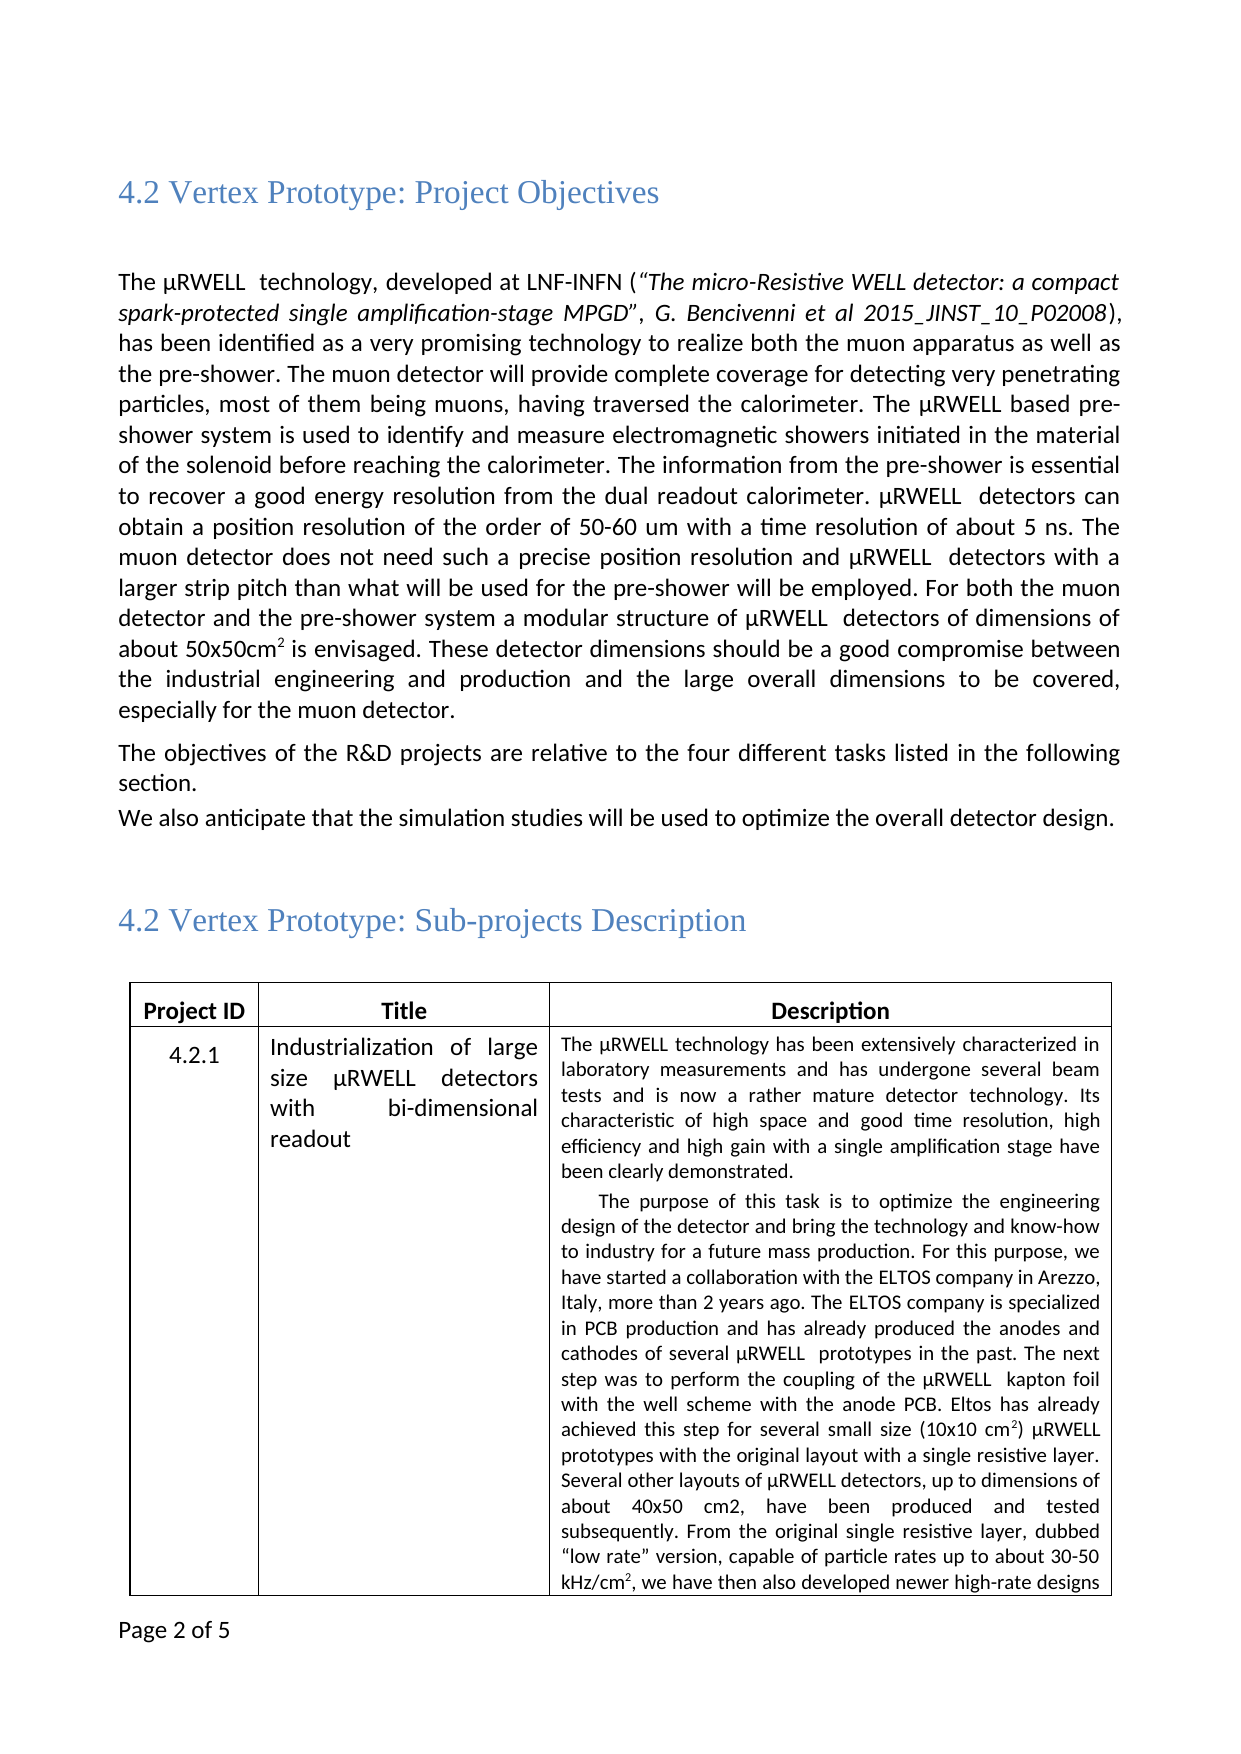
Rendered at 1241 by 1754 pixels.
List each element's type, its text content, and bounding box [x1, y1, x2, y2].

table_header Title [259, 983, 549, 1026]
text The objectives of the R&D projects are relative to the four different tasks listed in the following section. [118, 737, 1122, 798]
text 4.2 Muon and pre-shower detectors : Sub-projects Description [118, 901, 1122, 939]
text The µRWELL technology, developed at LNF-INFN (“The micro-Resistive WELL detector: a compact spark-protected single amplification-stage MPGD”, G. Bencivenni et al 2015_JINST_10_P02008), has been identified as a very promising technology to realize both the muon apparatus as well as the pre-shower. The muon detector will provide complete coverage for detecting very penetrating particles, most of them being muons, having traversed the calorimeter. The µRWELL based pre-shower system is used to identify and measure electromagnetic showers initiated in the material of the solenoid before reaching the calorimeter. The information from the pre-shower is essential to recover a good energy resolution from the dual readout calorimeter. µRWELL detectors can obtain a position resolution of the order of 50-60 um with a time resolution of about 5 ns. The muon detector does not need such a precise position resolution and µRWELL detectors with a larger strip pitch than what will be used for the pre-shower will be employed. For both the muon detector and the pre-shower system a modular structure of µRWELL detectors of dimensions of about 50x50cm2 is envisaged. These detector dimensions should be a good compromise between the industrial engineering and production and the large overall dimensions to be covered, especially for the muon detector. [118, 267, 1122, 724]
table_cell 4.2.1 [131, 1027, 258, 1594]
table_header Project ID [131, 983, 258, 1026]
text 4.2 : Project Objectives [118, 173, 1122, 211]
text We also anticipate that the simulation studies will be used to optimize the overall detector design. [118, 802, 1122, 833]
table_header Description [550, 983, 1111, 1026]
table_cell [550, 1027, 1111, 1594]
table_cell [259, 1027, 549, 1594]
